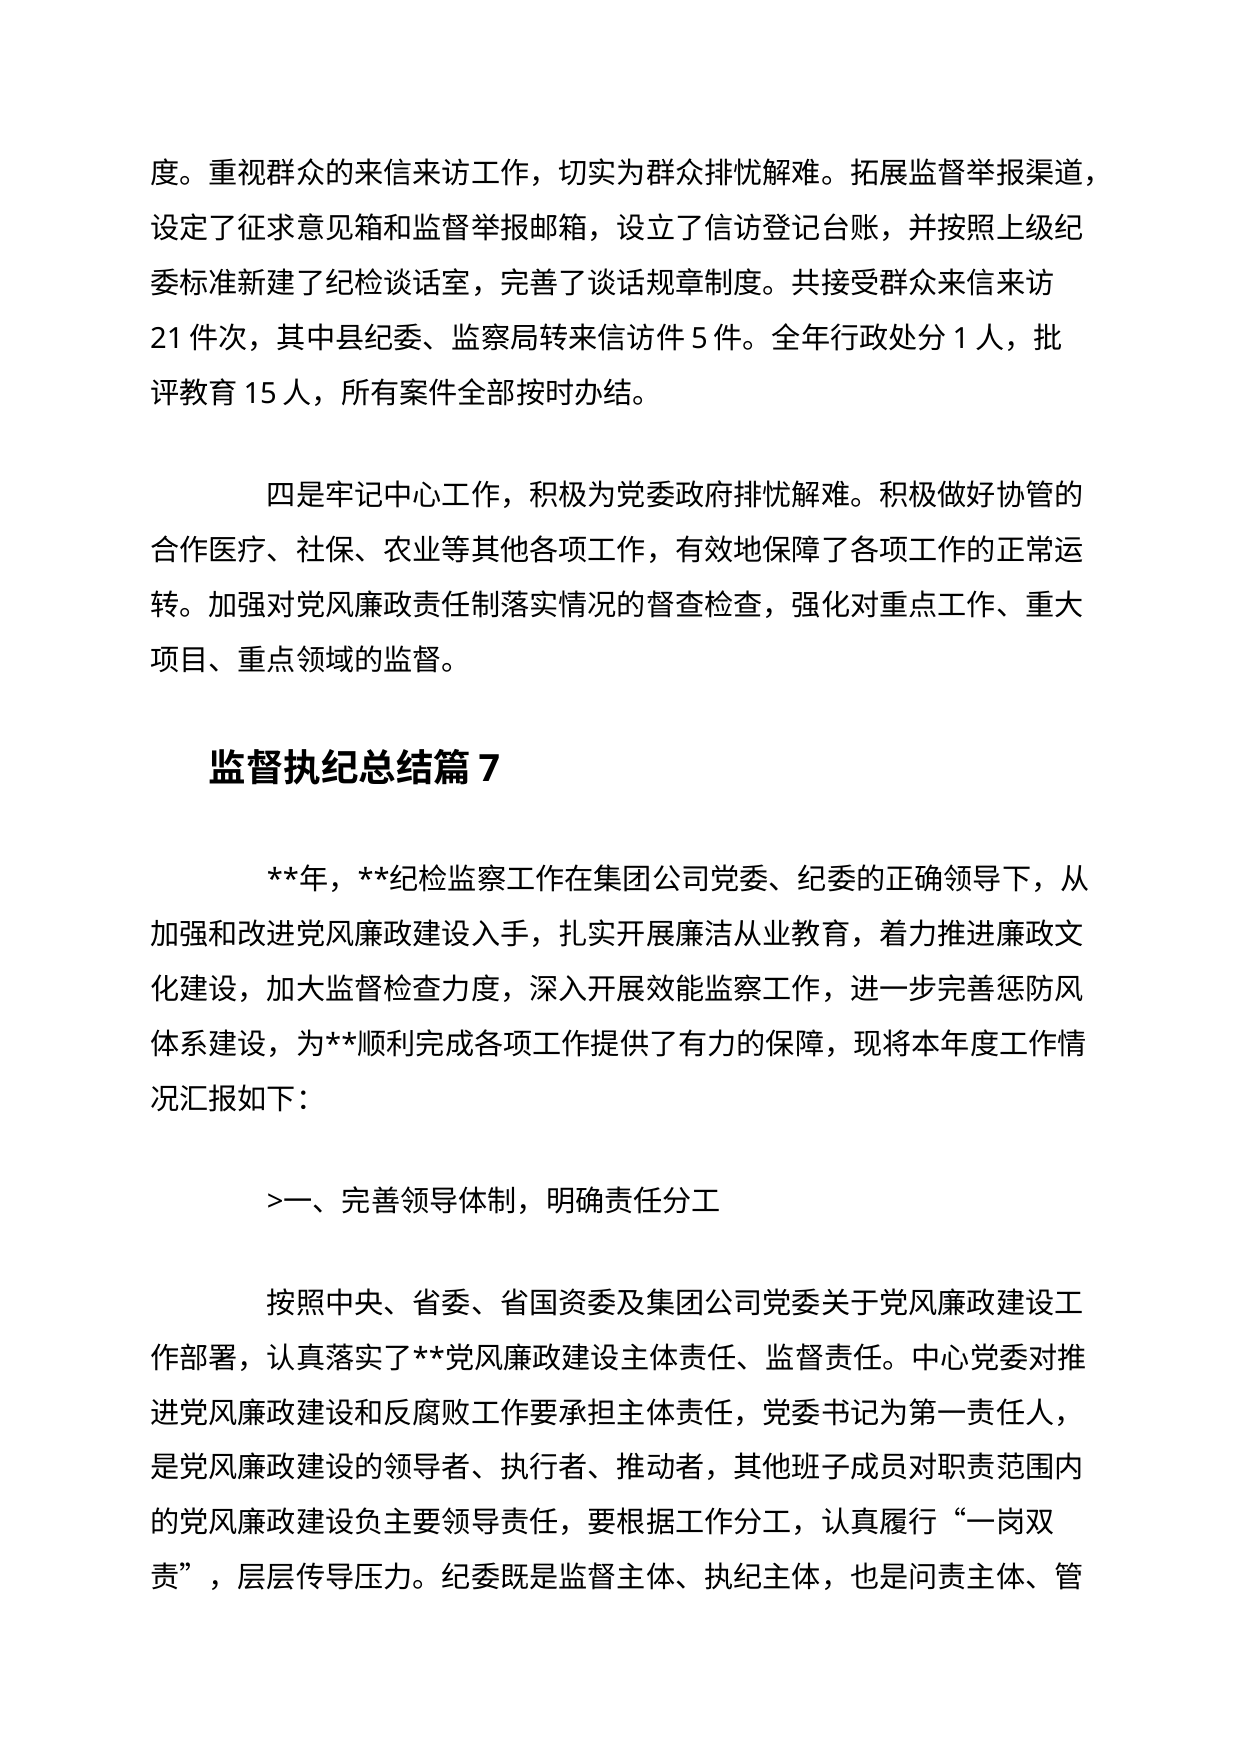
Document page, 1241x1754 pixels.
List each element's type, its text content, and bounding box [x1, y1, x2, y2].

text >一、完善领导体制，明确责任分工 [150, 1177, 1090, 1220]
text 监督执纪总结篇7 [150, 738, 1090, 793]
text 四是牢记中心工作，积极为党委政府排忧解难。积极做好协管的合作医疗、社保、农业等其他各项工作，有效地保障了各项工作的正常运转。加强对党风廉政责任制落实情况的督查检查，强化对重点工作、重大项目、重点领域的监督。 [150, 472, 1090, 679]
text **年，**纪检监察工作在集团公司党委、纪委的正确领导下，从加强和改进党风廉政建设入手，扎实开展廉洁从业教育，着力推进廉政文化建设，加大监督检查力度，深入开展效能监察工作，进一步完善惩防风体系建设，为**顺利完成各项工作提供了有力的保障，现将本年度工作情况汇报如下： [150, 856, 1090, 1118]
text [150, 150, 1090, 412]
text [150, 1279, 1090, 1596]
